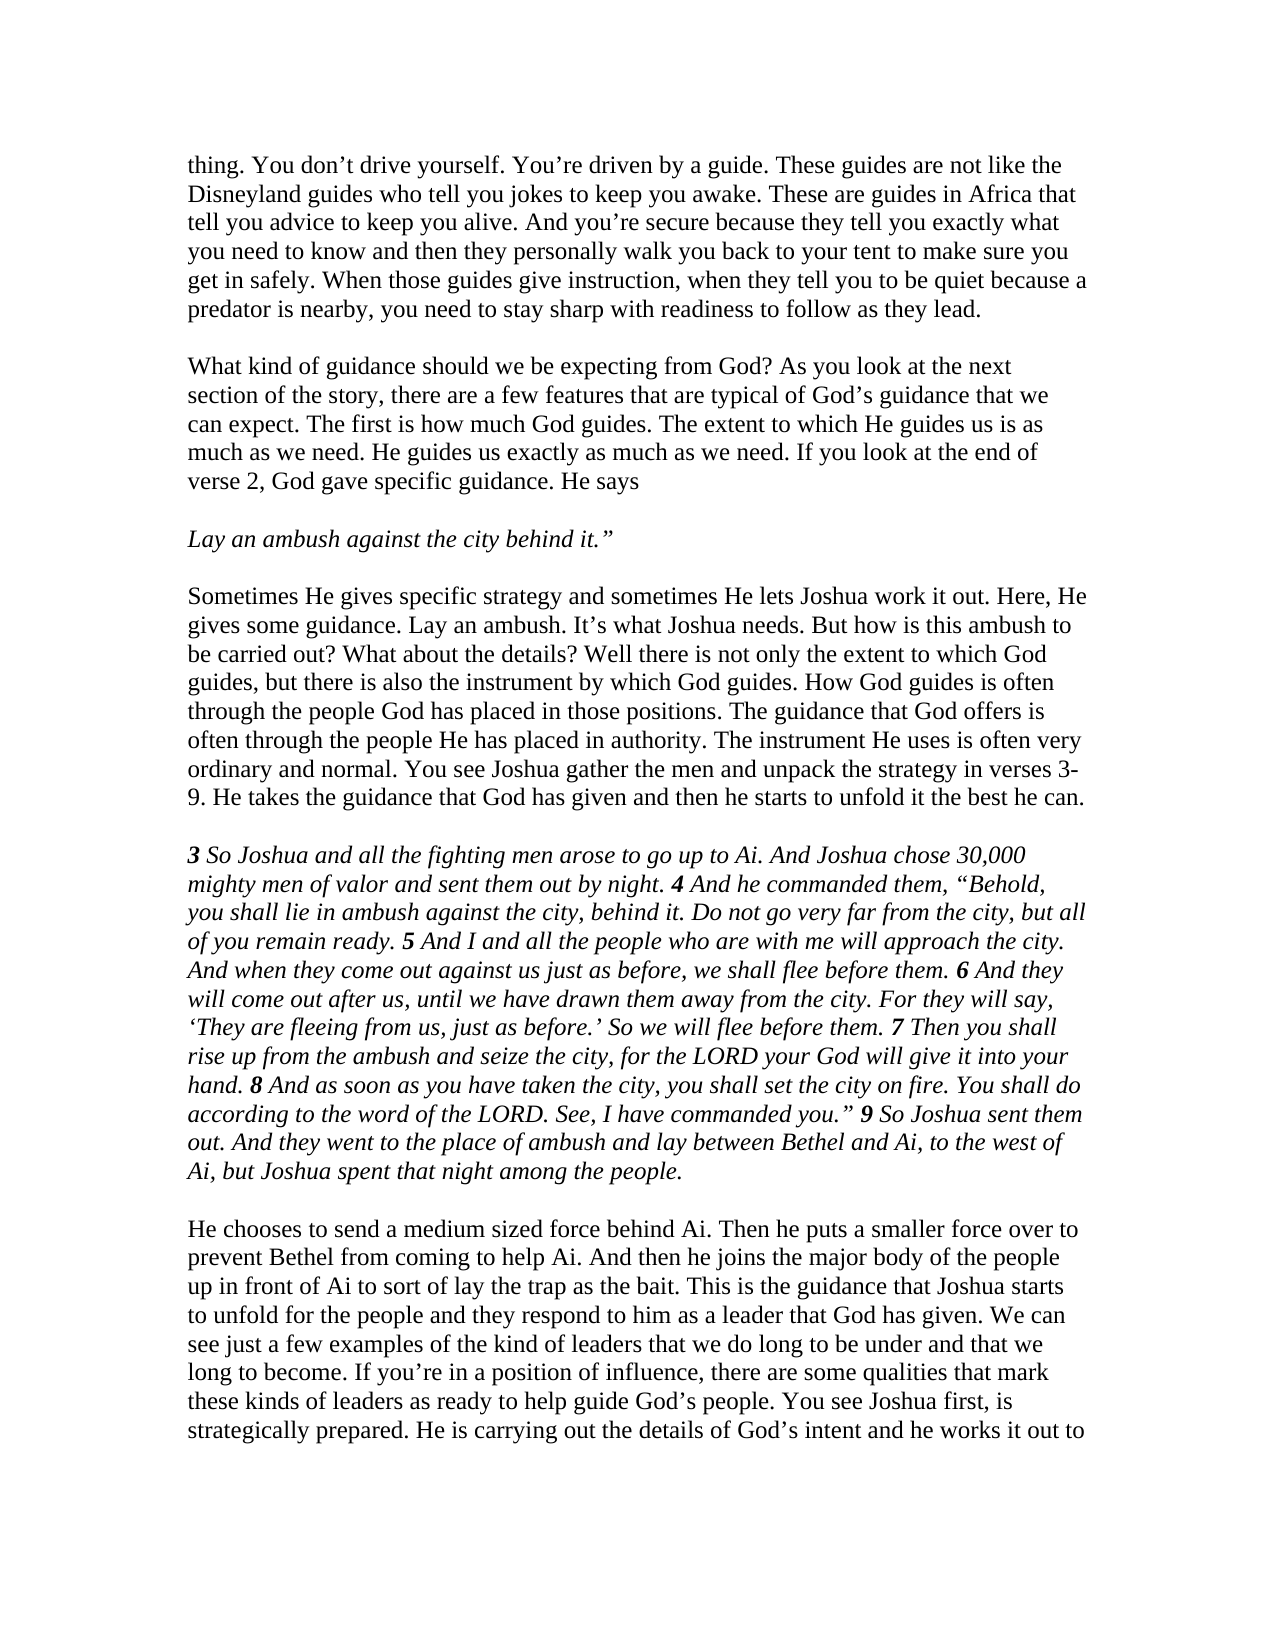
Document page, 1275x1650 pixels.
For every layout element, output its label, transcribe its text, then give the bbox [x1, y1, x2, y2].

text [187, 1214, 1087, 1444]
text 3 So Joshua and all the fighting men arose to go up to Ai. And Joshua chose 30,000 mighty men of valor and sent them out by night. 4 And he commanded them, “Behold, you shall lie in ambush against the city, behind it. Do not go very far from the city, but all of you remain ready. 5 And I and all the people who are with me will approach the city. And when they come out against us just as before, we shall flee before them. 6 And they will come out after us, until we have drawn them away from the city. For they will say, ‘They are fleeing from us, just as before.’ So we will flee before them. 7 Then you shall rise up from the ambush and seize the city, for the LORD your God will give it into your hand. 8 And as soon as you have taken the city, you shall set the city on fire. You shall do according to the word of the LORD. See, I have commanded you.” 9 So Joshua sent them out. And they went to the place of ambush and lay between and Ai, to the west of Ai, but Joshua spent that night among the people. [187, 840, 1087, 1185]
text Lay an ambush against the city behind it.” [187, 524, 1087, 552]
text What kind of guidance should we be expecting from God? As you look at the next section of the story, there are a few features that are typical of God’s guidance that we can expect. The first is how much God guides. The extent to which He guides us is as much as we need. He guides us exactly as much as we need. If you look at the end of verse 2, God gave specific guidance. He says [187, 351, 1087, 495]
text Sometimes He gives specific strategy and sometimes He lets Joshua work it out. Here, He gives some guidance. Lay an ambush. It’s what Joshua needs. But how is this ambush to be carried out? What about the details? Well there is not only the extent to which God guides, but there is also the instrument by which God guides. How God guides is often through the people God has placed in those positions. The guidance that God offers is often through the people He has placed in authority. The instrument He uses is often very ordinary and normal. You see Joshua gather the men and unpack the strategy in verses 3-9. He takes the guidance that God has given and then he starts to unfold it the best he can. [187, 581, 1087, 811]
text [187, 150, 1087, 322]
